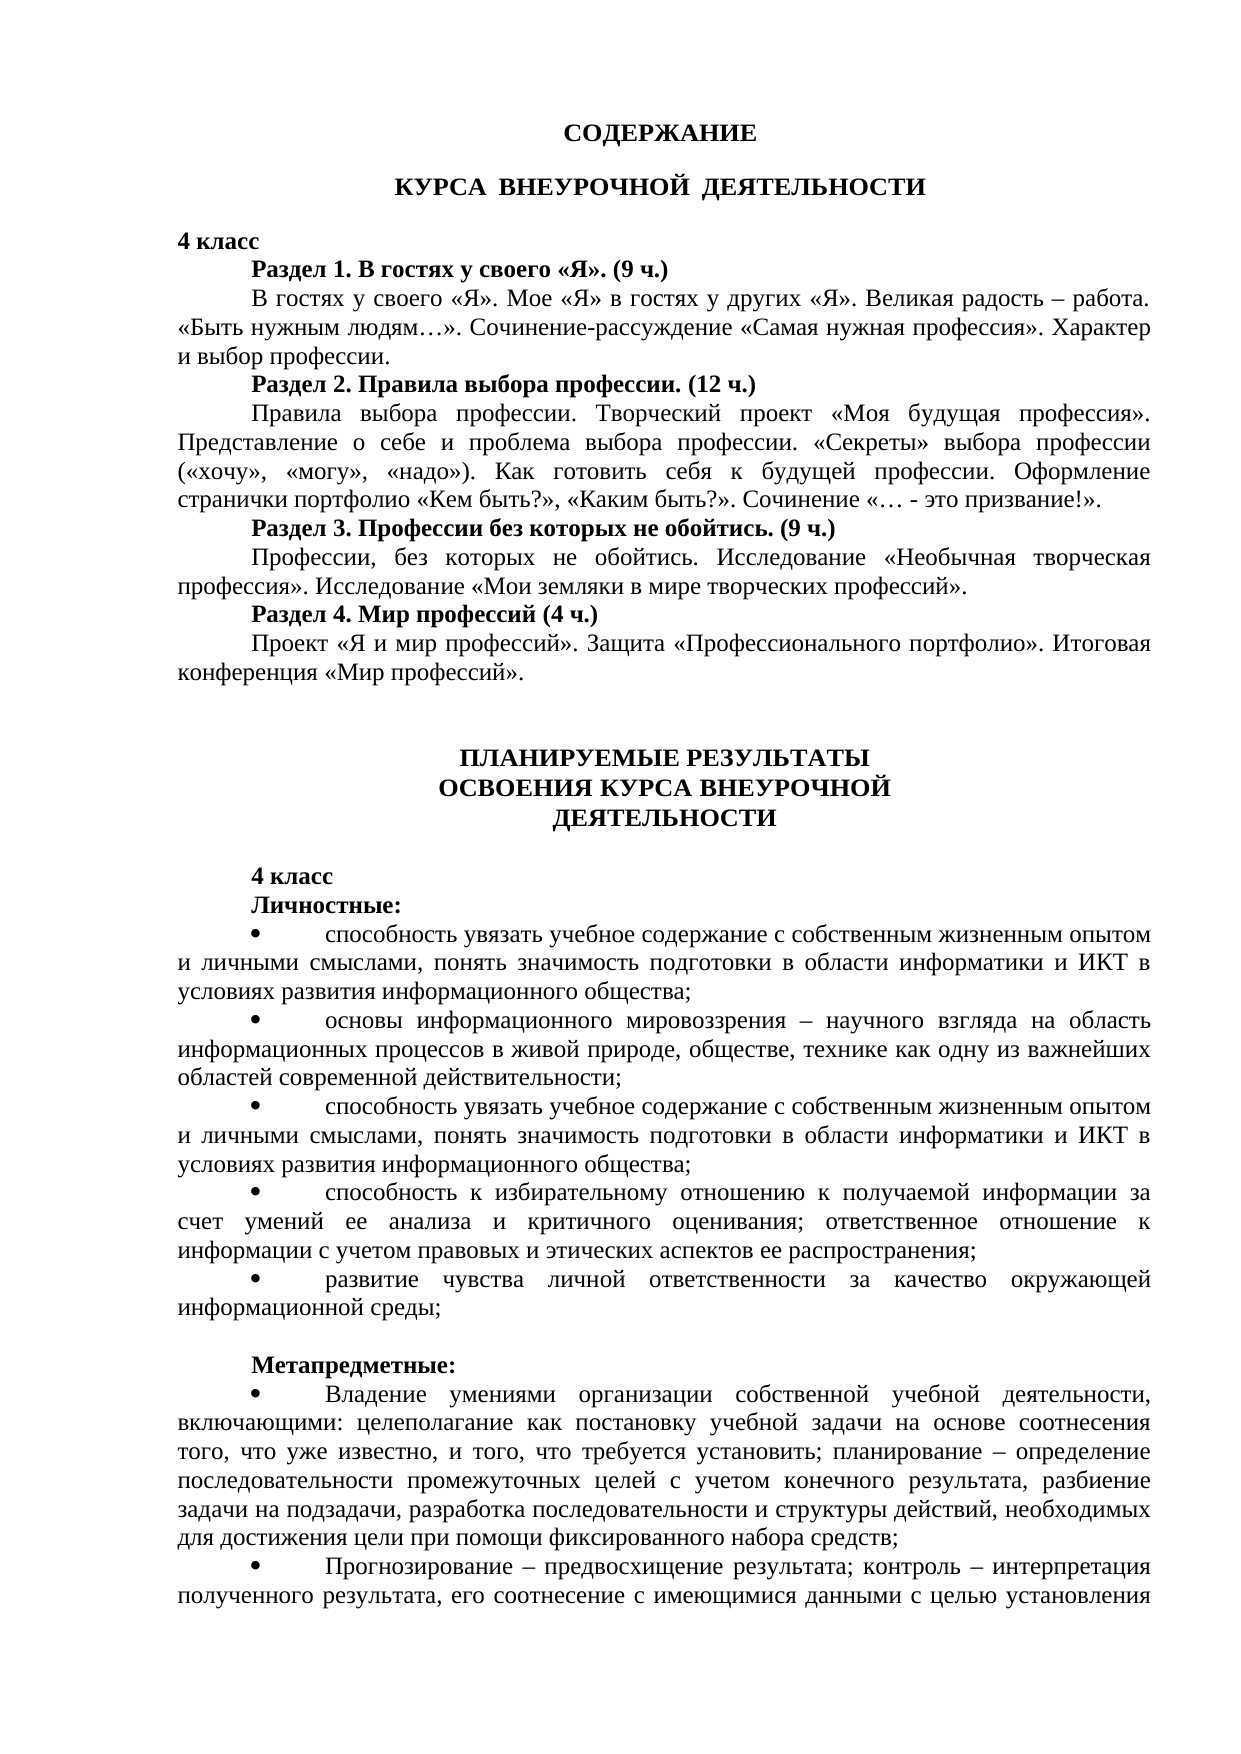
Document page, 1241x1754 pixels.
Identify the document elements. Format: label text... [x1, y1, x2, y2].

text СОДЕРЖАНИЕ [177, 118, 1143, 147]
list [177, 1551, 1152, 1609]
text КУРСА ВНЕУРОЧНОЙ ДЕЯТЕЛЬНОСТИ [177, 172, 1143, 201]
text Метапредметные: [177, 1350, 1152, 1379]
text Правила выбора профессии. Творческий проект «Моя будущая профессия». Представление о себе и проблема выбора профессии. «Секреты» выбора профессии («хочу», «могу», «надо»). Как готовить себя к будущей профессии. Оформление странички портфолио «Кем быть?», «Каким быть?». Сочинение «… - это призвание!». [177, 398, 1152, 513]
list способность к избирательному отношению к получаемой информации за счет умений ее анализа и критичного оценивания; ответственное отношение к информации с учетом правовых и этических аспектов ее распространения; [177, 1177, 1152, 1264]
text Раздел 1. В гостях у своего «Я». (9 ч.) [177, 254, 1152, 283]
list развитие чувства личной ответственности за качество окружающей информационной среды; [177, 1264, 1152, 1321]
text ПЛАНИРУЕМЫЕ РЕЗУЛЬТАТЫ [177, 743, 1152, 772]
list способность увязать учебное содержание с собственным жизненным опытом и личными смыслами, понять значимость подготовки в области информатики и ИКТ в условиях развития информационного общества; [177, 1091, 1152, 1177]
text ДЕЯТЕЛЬНОСТИ [177, 803, 1152, 832]
text Проект «Я и мир профессий». Защита «Профессионального портфолио». Итоговая конференция «Мир профессий». [177, 628, 1152, 686]
list основы информационного мировоззрения – научного взгляда на область информационных процессов в живой природе, обществе, технике как одну из важнейших областей современной действительности; [177, 1005, 1152, 1091]
text 4 класс [177, 861, 1152, 890]
text Раздел 4. Мир профессий (4 ч.) [177, 599, 1152, 628]
text 4 класс [177, 226, 1152, 254]
list способность увязать учебное содержание с собственным жизненным опытом и личными смыслами, понять значимость подготовки в области информатики и ИКТ в условиях развития информационного общества; [177, 919, 1152, 1005]
text ОСВОЕНИЯ КУРСА ВНЕУРОЧНОЙ [177, 773, 1152, 802]
text Личностные: [177, 890, 1152, 919]
text В гостях у своего «Я». Мое «Я» в гостях у других «Я». Великая радость – работа. «Быть нужным людям…». Сочинение-рассуждение «Самая нужная профессия». Характер и выбор профессии. [177, 283, 1152, 369]
text Раздел 2. Правила выбора профессии. (12 ч.) [177, 369, 1152, 398]
list Владение умениями организации собственной учебной деятельности, включающими: целеполагание как постановку учебной задачи на основе соотнесения того, что уже известно, и того, что требуется установить; планирование – определение последовательности промежуточных целей с учетом конечного результата, разбиение задачи на подзадачи, разработка последовательности и структуры действий, необходимых для достижения цели при помощи фиксированного набора средств; [177, 1379, 1152, 1551]
text Профессии, без которых не обойтись. Исследование «Необычная творческая профессия». Исследование «Мои земляки в мире творческих профессий». [177, 542, 1152, 599]
text Раздел 3. Профессии без которых не обойтись. (9 ч.) [177, 513, 1152, 542]
